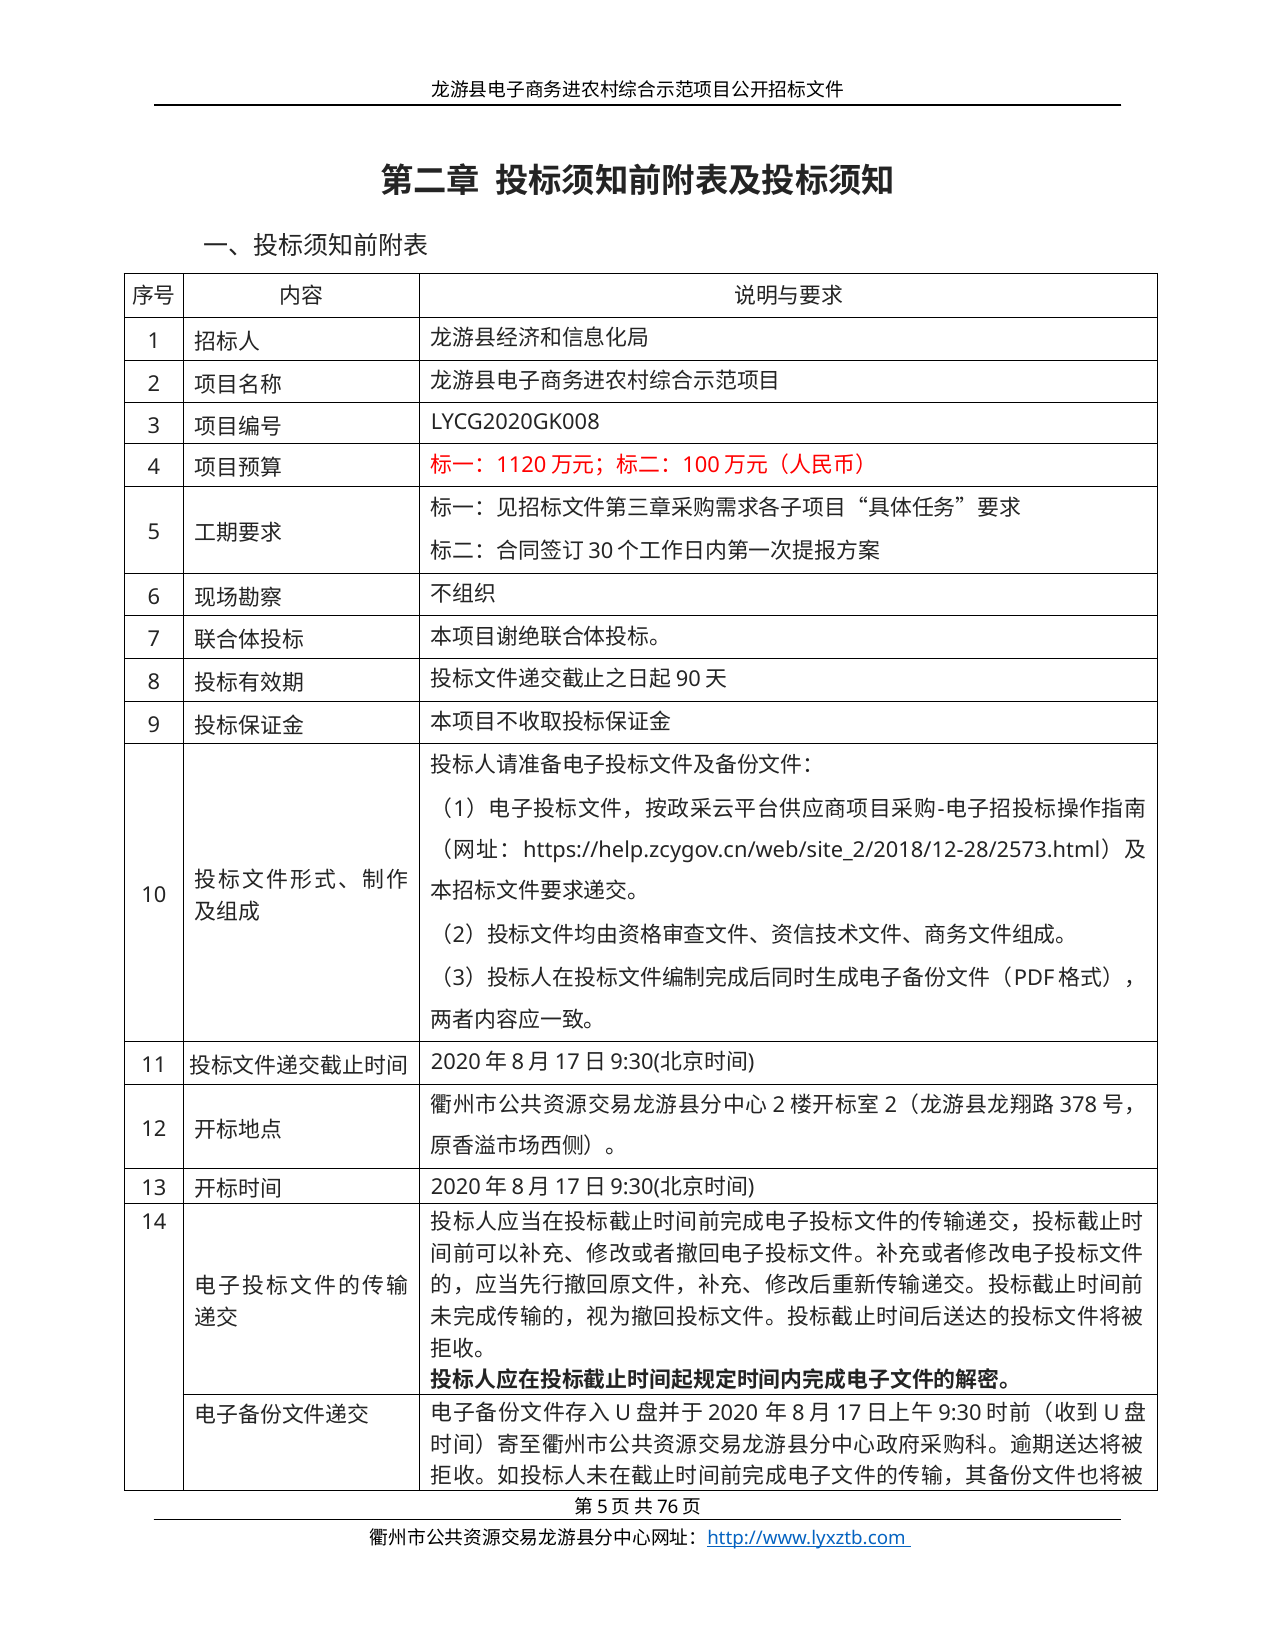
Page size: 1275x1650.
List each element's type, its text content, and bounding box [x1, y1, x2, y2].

table_cell 开标时间 [184, 1169, 419, 1203]
table_cell 2020年8月17日9:30(北京时间) [420, 1169, 1157, 1203]
text 第二章 投标须知前附表及投标须知 [153, 153, 1121, 202]
table_cell 5 [125, 487, 183, 572]
table_cell 2 [125, 361, 183, 402]
table_cell 投标文件递交截止之日起90天 [420, 659, 1157, 701]
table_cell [420, 1395, 1157, 1490]
table_header 说明与要求 [420, 274, 1157, 317]
table_cell 11 [125, 1042, 183, 1084]
table_cell 不组织 [420, 574, 1157, 615]
table_cell 3 [125, 403, 183, 443]
table_header 内容 [184, 274, 419, 317]
table_cell 8 [125, 659, 183, 701]
table_cell 投标文件递交截止时间 [184, 1042, 419, 1084]
table_cell 现场勘察 [184, 574, 419, 615]
table_cell 工期要求 [184, 487, 419, 572]
table_cell 衢州市公共资源交易龙游县分中心2楼开标室2（龙游县龙翔路378号，原香溢市场西侧）。 [420, 1085, 1157, 1168]
table_cell 龙游县电子商务进农村综合示范项目 [420, 361, 1157, 402]
table_cell 本项目谢绝联合体投标。 [420, 616, 1157, 658]
table_cell LYCG2020GK008 [420, 403, 1157, 443]
table_cell 4 [125, 444, 183, 486]
text 一、投标须知前附表 [153, 226, 1121, 262]
table_cell 招标人 [184, 318, 419, 359]
table_cell 2020年8月17日9:30(北京时间) [420, 1042, 1157, 1084]
table_cell 标一：见招标文件第三章采购需求各子项目“具体任务”要求 标二：合同签订30个工作日内第一次提报方案 [420, 487, 1157, 572]
table_cell 投标文件形式、制作及组成 [184, 744, 419, 1041]
table_cell 投标人应当在投标截止时间前完成电子投标文件的传输递交，投标截止时间前可以补充、修改或者撤回电子投标文件。补充或者修改电子投标文件的，应当先行撤回原文件，补充、修改后重新传输递交。投标截止时间前未完成传输的，视为撤回投标文件。投标截止时间后送达的投标文件将被拒收。 投标人应在投标截止时间起规定时间内完成电子文件的解密。 [420, 1204, 1157, 1394]
table_cell 电子投标文件的传输递交 [184, 1204, 419, 1394]
table_cell 6 [125, 574, 183, 615]
table_cell 项目名称 [184, 361, 419, 402]
table_cell 电子备份文件递交 [184, 1395, 419, 1490]
table_cell 7 [125, 616, 183, 658]
table_cell 投标人请准备电子投标文件及备份文件： （1）电子投标文件，按政采云平台供应商项目采购-电子招投标操作指南（网址：https://help.zcygov.cn/web/site_2/2018/12-28/2573.html）及本招标文件要求递交。 （2）投标文件均由资格审查文件、资信技术文件、商务文件组成。 （3）投标人在投标文件编制完成后同时生成电子备份文件（PDF格式），两者内容应一致。 [420, 744, 1157, 1041]
table_cell 项目编号 [184, 403, 419, 443]
table_header 序号 [125, 274, 183, 317]
table_cell 开标地点 [184, 1085, 419, 1168]
table_cell 12 [125, 1085, 183, 1168]
table_cell 联合体投标 [184, 616, 419, 658]
table_cell 项目预算 [184, 444, 419, 486]
table_cell 投标保证金 [184, 702, 419, 743]
table_cell 13 [125, 1169, 183, 1203]
table_cell 10 [125, 744, 183, 1041]
table_cell 龙游县经济和信息化局 [420, 318, 1157, 359]
table_cell 标一：1120万元；标二：100万元（人民币） [420, 444, 1157, 486]
table_cell 1 [125, 318, 183, 359]
table_cell 投标有效期 [184, 659, 419, 701]
table_cell 本项目不收取投标保证金 [420, 702, 1157, 743]
table_cell 14 [125, 1204, 183, 1490]
table_cell 9 [125, 702, 183, 743]
